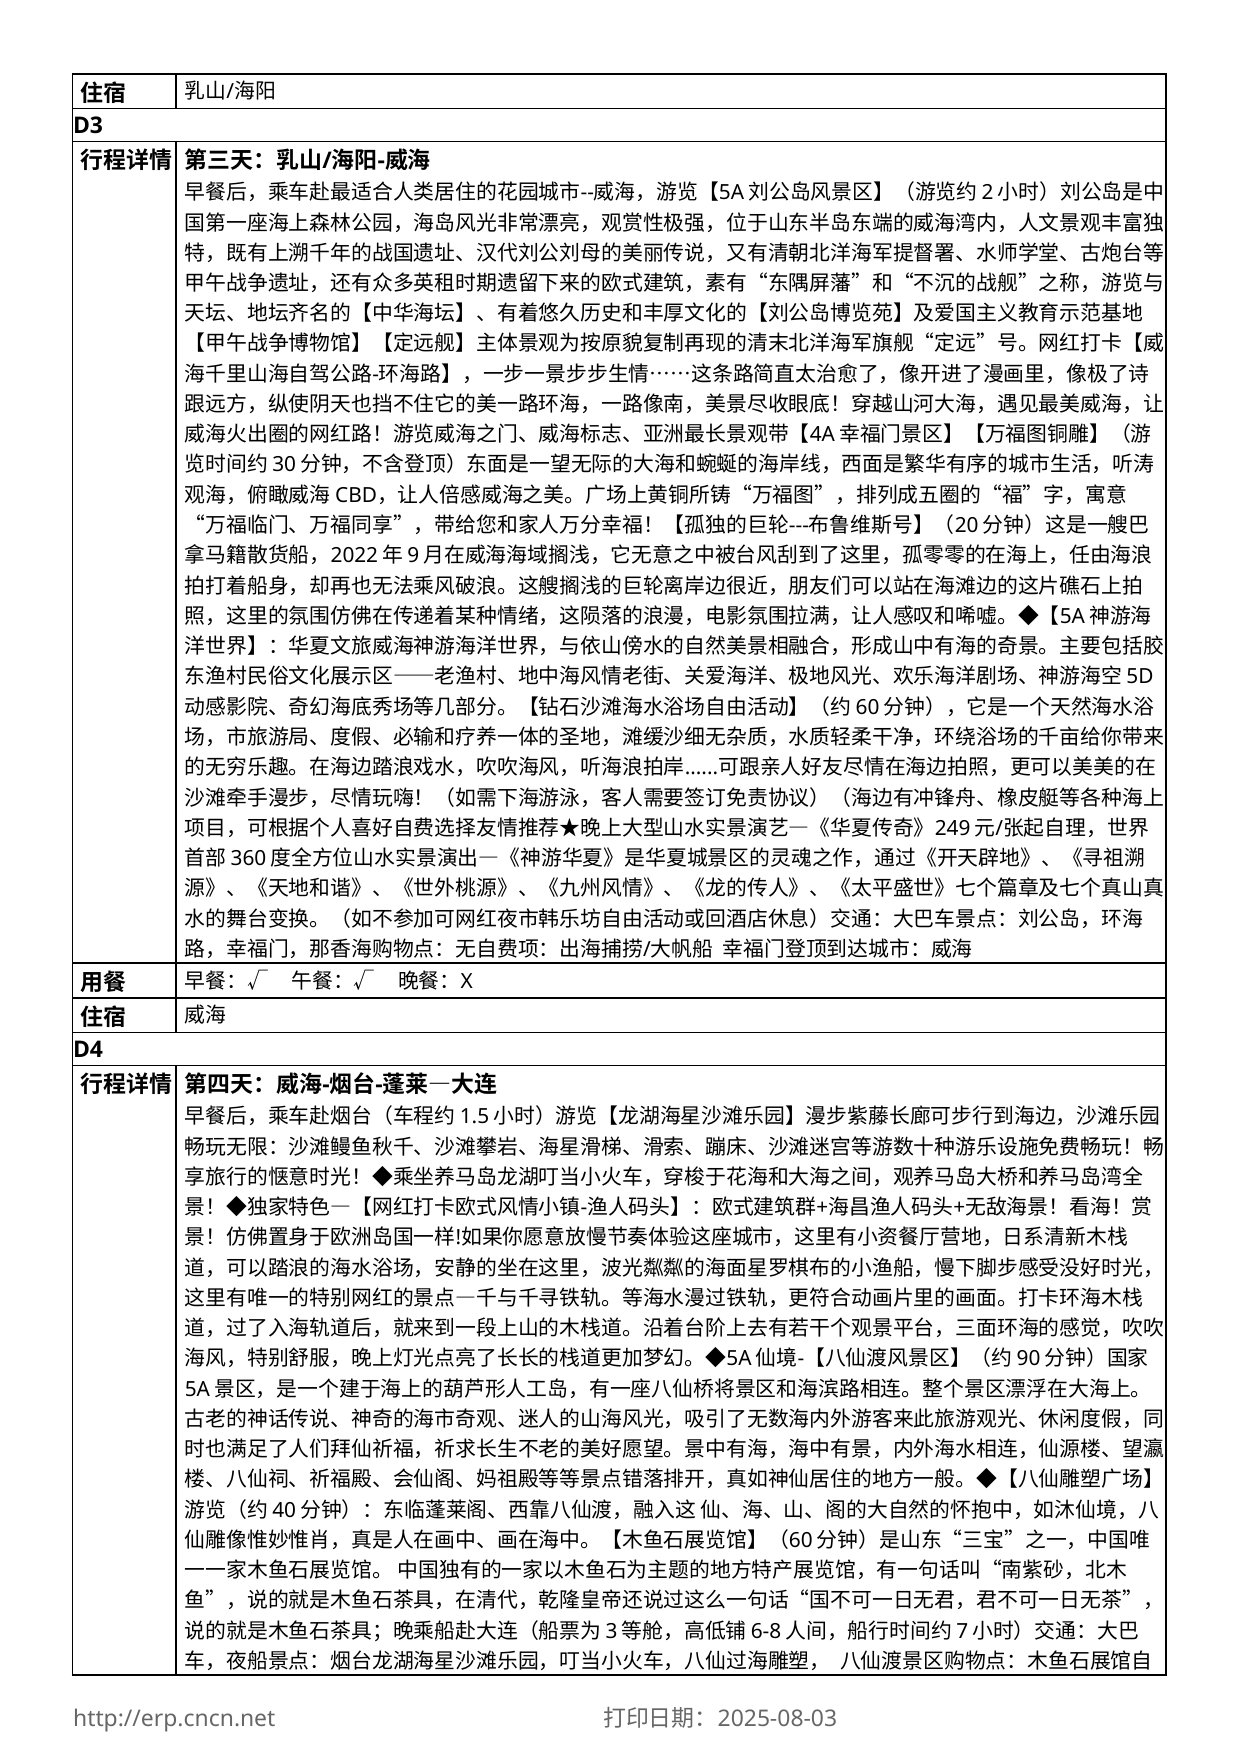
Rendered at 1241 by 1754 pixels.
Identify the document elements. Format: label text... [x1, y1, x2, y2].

table_cell 行程详情 [73, 1066, 175, 1674]
table_cell 用餐 [73, 964, 175, 997]
table_cell D3 [73, 109, 1165, 141]
table_cell 第三天：乳山/海阳-威海 早餐后，乘车赴最适合人类居住的花园城市--威海，游览【5A刘公岛风景区】（游览约2小时）刘公岛是中国第一座海上森林公园，海岛风光非常漂亮，观赏性极强，位于山东半岛东端的威海湾内，人文景观丰富独特，既有上溯千年的战国遗址、汉代刘公刘母的美丽传说，又有清朝北洋海军提督署、水师学堂、古炮台等甲午战争遗址，还有众多英租时期遗留下来的欧式建筑，素有“东隅屏藩”和“不沉的战舰”之称，游览与天坛、地坛齐名的【中华海坛】、有着悠久历史和丰厚文化的【刘公岛博览苑】及爱国主义教育示范基地【甲午战争博物馆】【定远舰】主体景观为按原貌复制再现的清末北洋海军旗舰“定远”号。网红打卡【威海千里山海自驾公路-环海路】，一步一景步步生情……这条路简直太治愈了，像开进了漫画里，像极了诗跟远方，纵使阴天也挡不住它的美一路环海，一路像南，美景尽收眼底！穿越山河大海，遇见最美威海，让威海火出圈的网红路！游览威海之门、威海标志、亚洲最长景观带【4A幸福门景区】【万福图铜雕】（游览时间约30分钟，不含登顶）东面是一望无际的大海和蜿蜒的海岸线，西面是繁华有序的城市生活，听涛观海，俯瞰威海 CBD，让人倍感威海之美。广场上黄铜所铸“万福图”，排列成五圈的“福”字，寓意“万福临门、万福同享”，带给您和家人万分幸福！【孤独的巨轮---布鲁维斯号】（20分钟）这是一艘巴拿马籍散货船，2022年9月在威海海域搁浅，它无意之中被台风刮到了这里，孤零零的在海上，任由海浪拍打着船身，却再也无法乘风破浪。这艘搁浅的巨轮离岸边很近，朋友们可以站在海滩边的这片礁石上拍照，这里的氛围仿佛在传递着某种情绪，这陨落的浪漫，电影氛围拉满，让人感叹和唏嘘。◆【5A神游海洋世界】：华夏文旅威海神游海洋世界，与依山傍水的自然美景相融合，形成山中有海的奇景。主要包括胶东渔村民俗文化展示区——老渔村、地中海风情老街、关爱海洋、极地风光、欢乐海洋剧场、神游海空5D动感影院、奇幻海底秀场等几部分。【钻石沙滩海水浴场自由活动】（约60分钟），它是一个天然海水浴场，市旅游局、度假、必输和疗养一体的圣地，滩缓沙细无杂质，水质轻柔干净，环绕浴场的千亩给你带来的无穷乐趣。在海边踏浪戏水，吹吹海风，听海浪拍岸......可跟亲人好友尽情在海边拍照，更可以美美的在沙滩牵手漫步，尽情玩嗨！（如需下海游泳，客人需要签订免责协议）（海边有冲锋舟、橡皮艇等各种海上项目，可根据个人喜好自费选择 [177, 142, 1165, 962]
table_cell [177, 1066, 1165, 1674]
table_cell 威海 [177, 999, 1165, 1032]
table_cell 住宿 [73, 999, 175, 1032]
table_cell 乳山/海阳 [177, 75, 1165, 108]
table_cell 住宿 [73, 75, 175, 108]
table_cell D4 [73, 1033, 1165, 1065]
table_cell 早餐：√ 午餐：√ 晚餐：X [177, 964, 1165, 997]
table_cell 行程详情 [73, 142, 175, 962]
